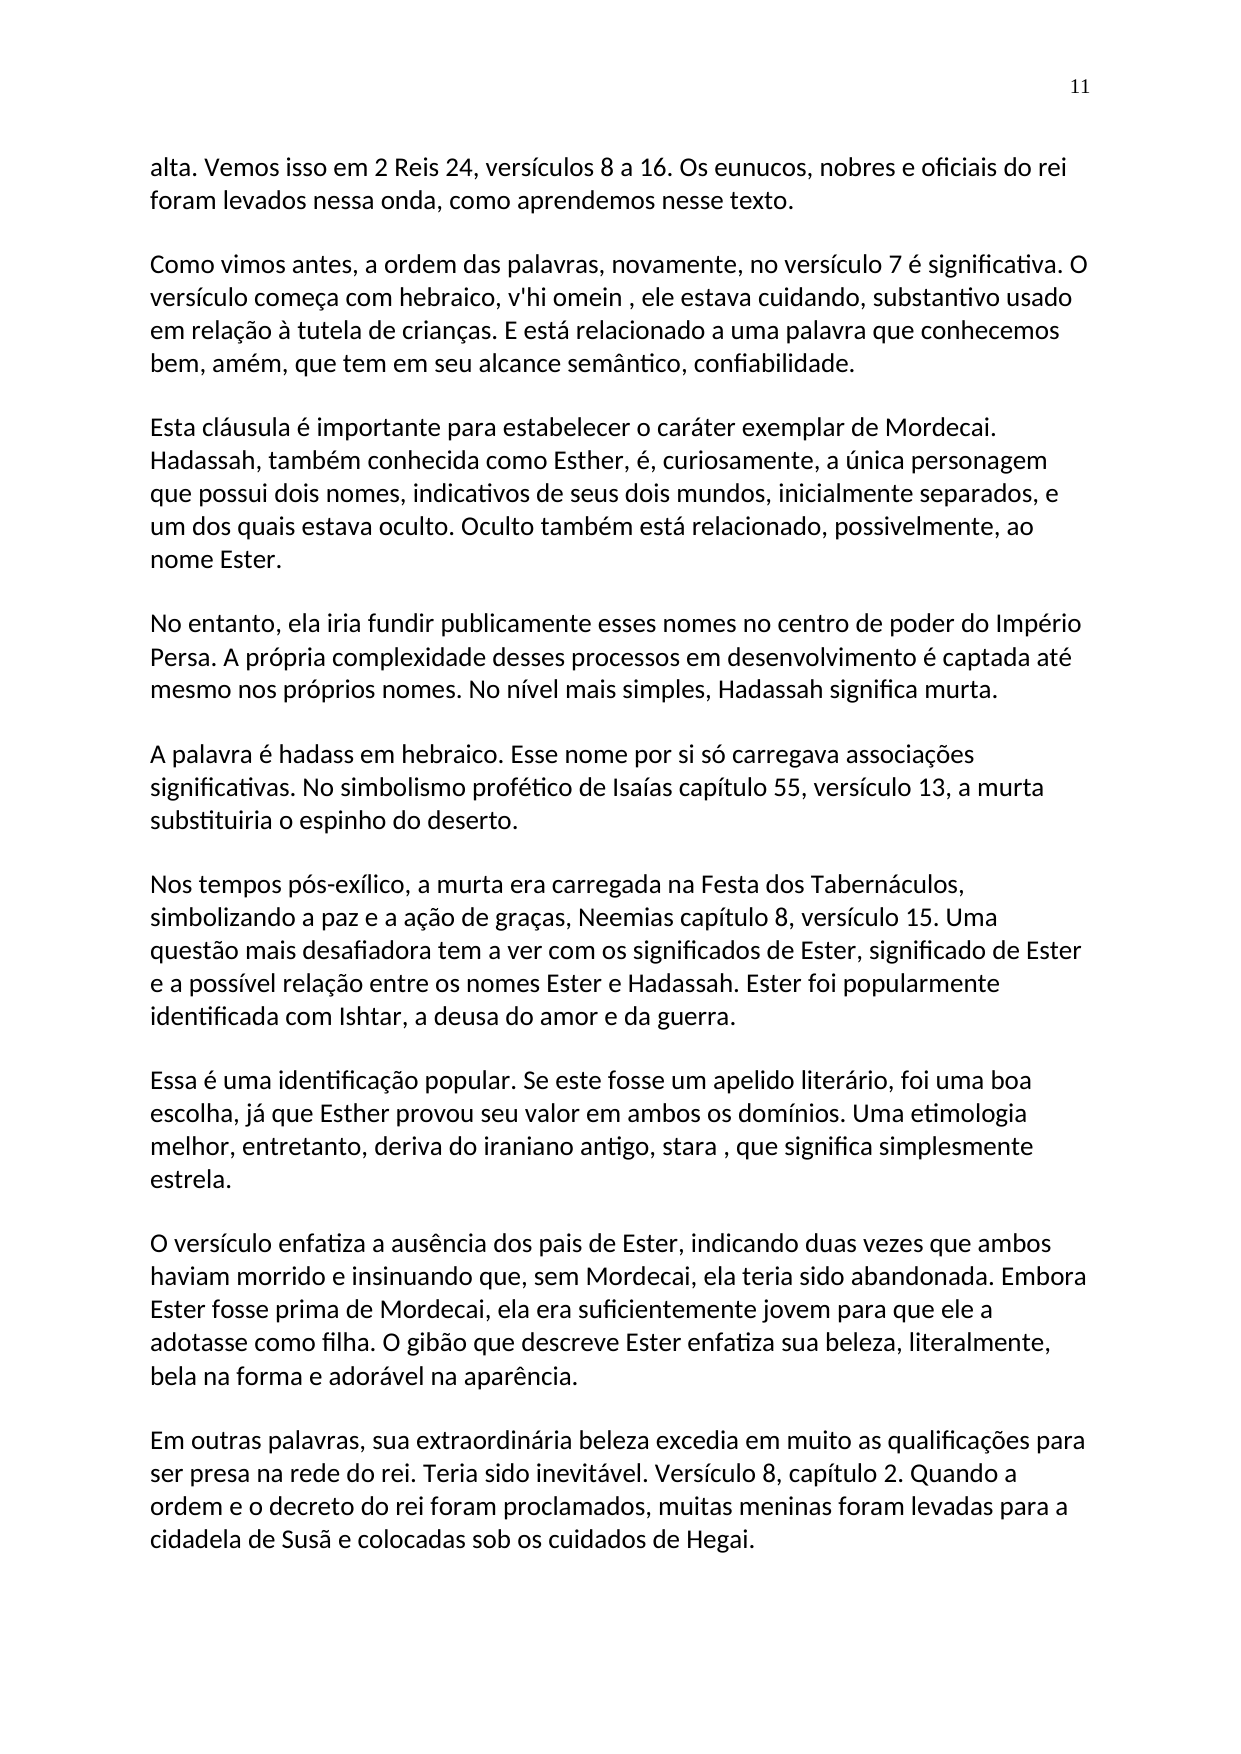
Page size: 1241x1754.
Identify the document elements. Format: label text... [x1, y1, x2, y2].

text No entanto, ela iria fundir publicamente esses nomes no centro de poder do Império Persa. A própria complexidade desses processos em desenvolvimento é captada até mesmo nos próprios nomes. No nível mais simples, Hadassah significa murta. [150, 607, 1090, 706]
text Essa é uma identificação popular. Se este fosse um apelido literário, foi uma boa escolha, já que Esther provou seu valor em ambos os domínios. Uma etimologia melhor, entretanto, deriva do iraniano antigo, stara , que significa simplesmente estrela. [150, 1063, 1090, 1195]
text Nos tempos pós-exílico, a murta era carregada na Festa dos Tabernáculos, simbolizando a paz e a ação de graças, Neemias capítulo 8, versículo 15. Uma questão mais desafiadora tem a ver com os significados de Ester, significado de Ester e a possível relação entre os nomes Ester e Hadassah. Ester foi popularmente identificada com Ishtar, a deusa do amor e da guerra. [150, 867, 1090, 1032]
text A palavra é hadass em hebraico. Esse nome por si só carregava associações significativas. No simbolismo profético de Isaías capítulo 55, versículo 13, a murta substituiria o espinho do deserto. [150, 737, 1090, 836]
text Esta cláusula é importante para estabelecer o caráter exemplar de Mordecai. Hadassah, também conhecida como Esther, é, curiosamente, a única personagem que possui dois nomes, indicativos de seus dois mundos, inicialmente separados, e um dos quais estava oculto. Oculto também está relacionado, possivelmente, ao nome Ester. [150, 410, 1090, 576]
text Como vimos antes, a ordem das palavras, novamente, no versículo 7 é significativa. O versículo começa com hebraico, v'hi omein , ele estava cuidando, substantivo usado em relação à tutela de crianças. E está relacionado a uma palavra que conhecemos bem, amém, que tem em seu alcance semântico, confiabilidade. [150, 247, 1090, 379]
text O versículo enfatiza a ausência dos pais de Ester, indicando duas vezes que ambos haviam morrido e insinuando que, sem Mordecai, ela teria sido abandonada. Embora Ester fosse prima de Mordecai, ela era suficientemente jovem para que ele a adotasse como filha. O gibão que descreve Ester enfatiza sua beleza, literalmente, bela na forma e adorável na aparência. [150, 1227, 1090, 1392]
text Em outras palavras, sua extraordinária beleza excedia em muito as qualificações para ser presa na rede do rei. Teria sido inevitável. Versículo 8, capítulo 2. Quando a ordem e o decreto do rei foram proclamados, muitas meninas foram levadas para a cidadela de Susã e colocadas sob os cuidados de Hegai. [150, 1423, 1090, 1555]
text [150, 150, 1090, 216]
